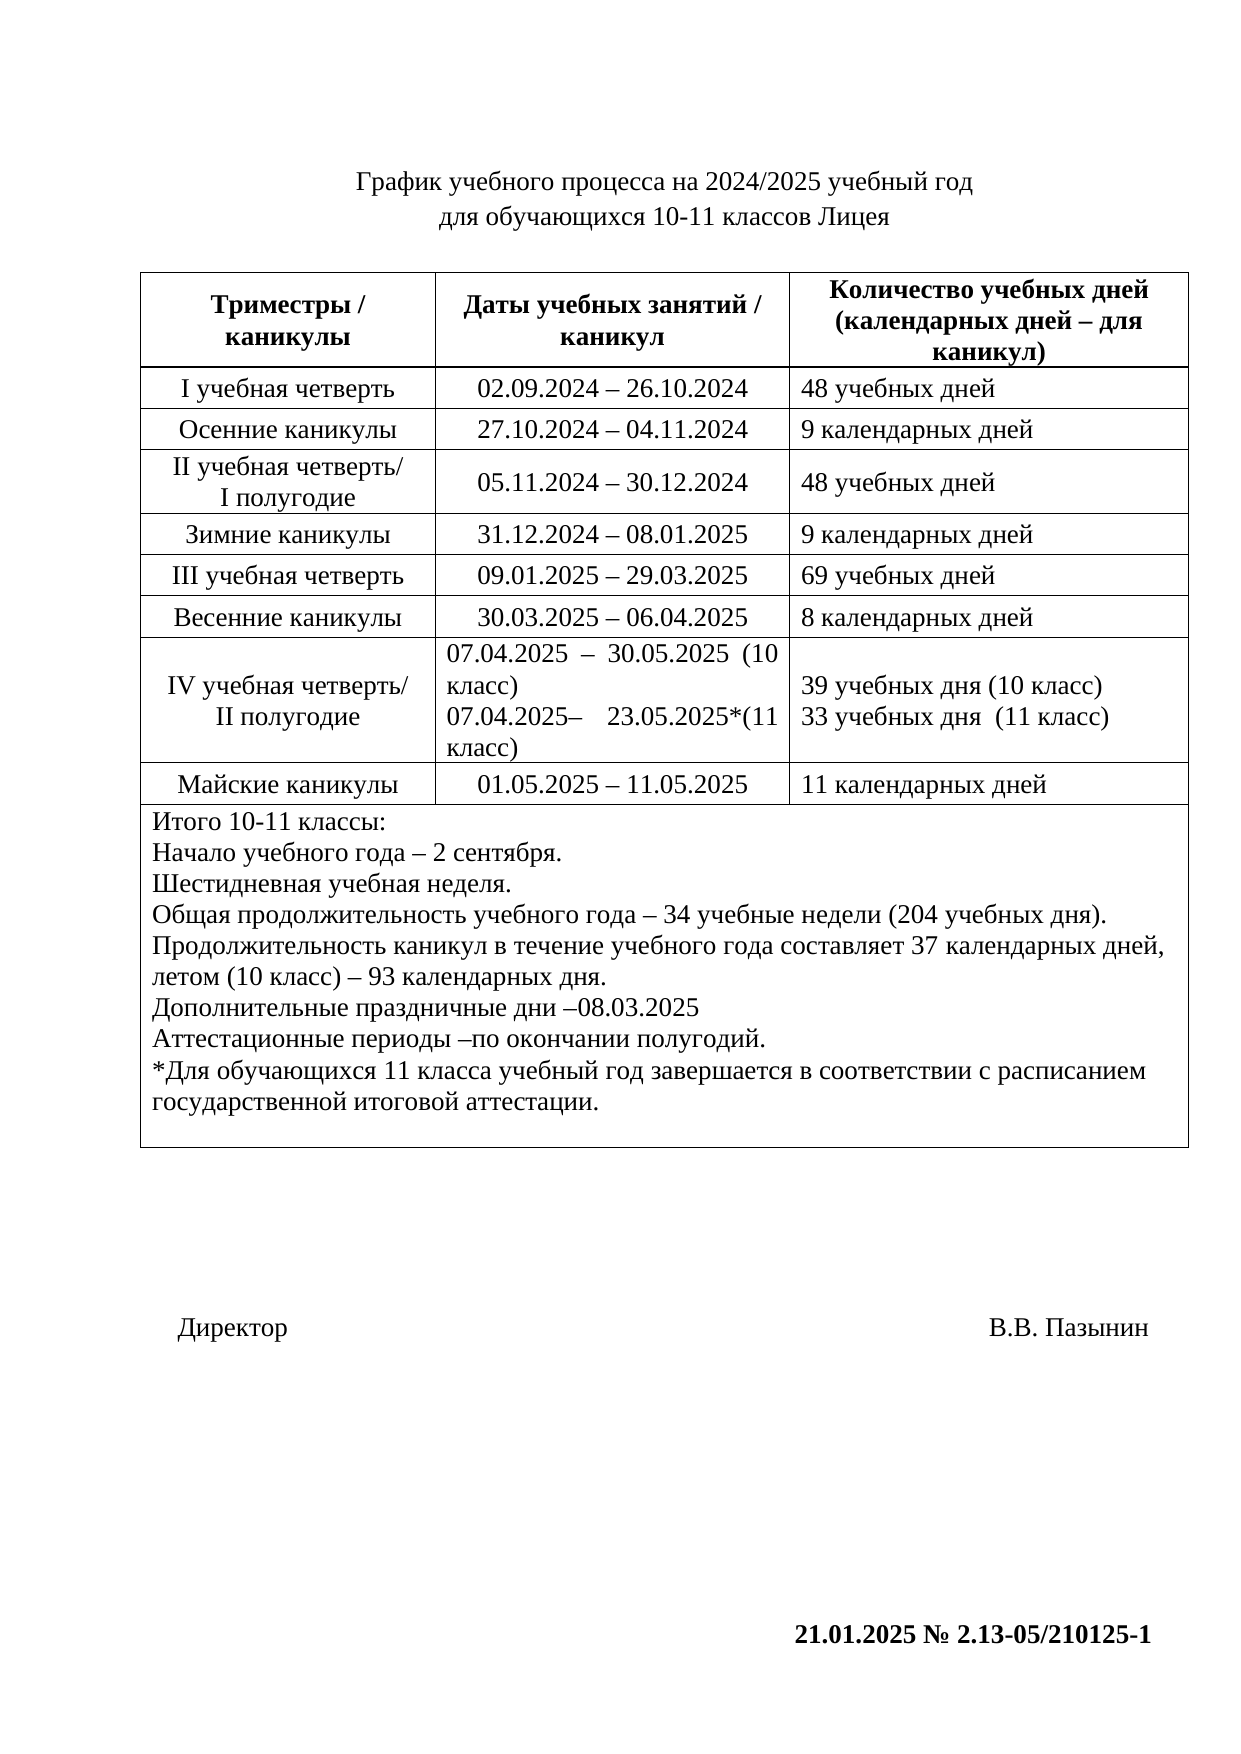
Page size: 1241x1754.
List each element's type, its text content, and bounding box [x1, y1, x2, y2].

table_cell 9 календарных дней [790, 409, 1188, 449]
table_cell 31.12.2024 – 08.01.2025 [436, 514, 789, 554]
table_cell 01.05.2025 – 11.05.2025 [436, 763, 789, 803]
table_cell Итого 10-11 классы: Начало учебного года – 2 сентября. Шестидневная учебная неделя. Общая продолжительность учебного года – 34 учебные недели (204 учебных дня). Продолжительность каникул в течение учебного года составляет 37 календарных дней, летом (10 класс) – 93 календарных дня. Дополнительные праздничные дни –08.03.2025 Аттестационные периоды –по окончании полугодий. *Для обучающихся 11 класса учебный год завершается в соответствии с расписанием государственной итоговой аттестации. [141, 805, 1188, 1147]
table_cell 02.09.2024 – 26.10.2024 [436, 368, 789, 408]
table_cell II учебная четверть/ I полугодие [141, 450, 435, 512]
table_cell 48 учебных дней [790, 368, 1188, 408]
table_cell 30.03.2025 – 06.04.2025 [436, 596, 789, 637]
table_cell 48 учебных дней [790, 450, 1188, 512]
table_cell 07.04.2025 – 30.05.2025 (10 класс) 07.04.2025– 23.05.2025*(11 класс) [436, 638, 789, 762]
table_cell 11 календарных дней [790, 763, 1188, 803]
table_cell 05.11.2024 – 30.12.2024 [436, 450, 789, 512]
table_cell Осенние каникулы [141, 409, 435, 449]
table_cell 39 учебных дня (10 класс) 33 учебных дня (11 класс) [790, 638, 1188, 762]
text Директор В.В. Пазынин [177, 1311, 1152, 1342]
table_cell 69 учебных дней [790, 555, 1188, 595]
table_cell Зимние каникулы [141, 514, 435, 554]
table_cell IV учебная четверть/ II полугодие [141, 638, 435, 762]
table_cell 09.01.2025 – 29.03.2025 [436, 555, 789, 595]
table_header Даты учебных занятий / каникул [436, 273, 789, 366]
text График учебного процесса на 2024/2025 учебный год [177, 165, 1152, 196]
text для обучающихся 10-11 классов Лицея [177, 201, 1152, 232]
table_header Количество учебных дней (календарных дней – для каникул) [790, 273, 1188, 366]
table_cell I учебная четверть [141, 368, 435, 408]
table_cell Майские каникулы [141, 763, 435, 803]
table_cell 9 календарных дней [790, 514, 1188, 554]
table_cell 27.10.2024 – 04.11.2024 [436, 409, 789, 449]
table_cell III учебная четверть [141, 555, 435, 595]
table_header Триместры / каникулы [141, 273, 435, 366]
table_cell Весенние каникулы [141, 596, 435, 637]
table_cell 8 календарных дней [790, 596, 1188, 637]
